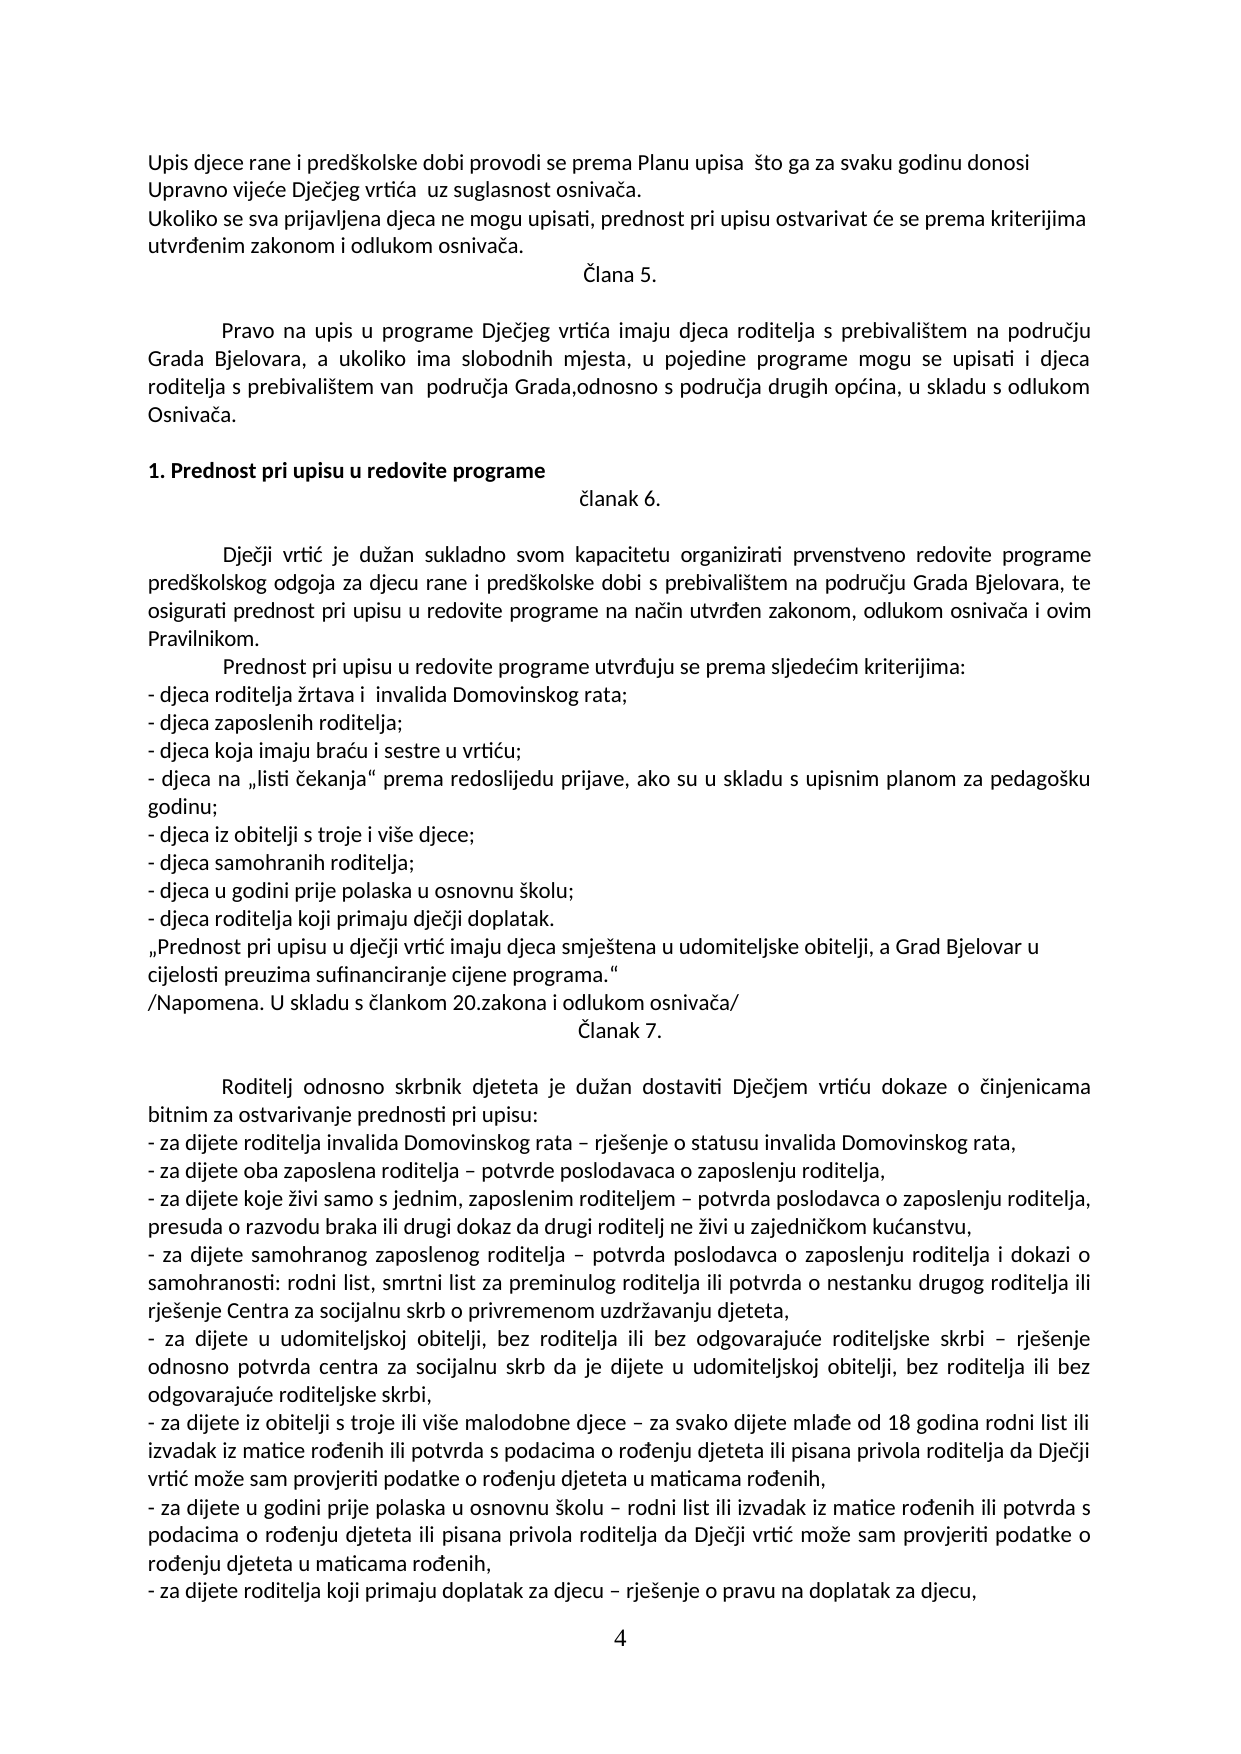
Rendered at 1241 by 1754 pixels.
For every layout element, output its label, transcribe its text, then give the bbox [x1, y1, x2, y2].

text - za dijete iz obitelji s troje ili više malodobne djece – za svako dijete mlađe od 18 godina rodni list ili izvadak iz matice rođenih ili potvrda s podacima o rođenju djeteta ili pisana privola roditelja da Dječji vrtić može sam provjeriti podatke o rođenju djeteta u maticama rođenih, [148, 1408, 1093, 1493]
text - djeca roditelja žrtava i invalida Domovinskog rata; [148, 680, 1093, 708]
text - djeca na „listi čekanja“ prema redoslijedu prijave, ako su u skladu s upisnim planom za pedagošku godinu; [148, 764, 1093, 820]
text - djeca roditelja koji primaju dječji doplatak. [148, 904, 1093, 932]
text - za dijete u udomiteljskoj obitelji, bez roditelja ili bez odgovarajuće roditeljske skrbi – rješenje odnosno potvrda centra za socijalnu skrb da je dijete u udomiteljskoj obitelji, bez roditelja ili bez odgovarajuće roditeljske skrbi, [148, 1324, 1093, 1408]
text - djeca iz obitelji s troje i više djece; [148, 820, 1093, 848]
text - za dijete koje živi samo s jednim, zaposlenim roditeljem – potvrda poslodavca o zaposlenju roditelja, presuda o razvodu braka ili drugi dokaz da drugi roditelj ne živi u zajedničkom kućanstvu, [148, 1184, 1093, 1240]
text Pravo na upis u programe Dječjeg vrtića imaju djeca roditelja s prebivalištem na području Grada Bjelovara, a ukoliko ima slobodnih mjesta, u pojedine programe mogu se upisati i djeca roditelja s prebivalištem van područja Grada,odnosno s područja drugih općina, u skladu s odlukom Osnivača. [148, 316, 1093, 428]
text - djeca u godini prije polaska u osnovnu školu; [148, 876, 1093, 904]
text - za dijete samohranog zaposlenog roditelja – potvrda poslodavca o zaposlenju roditelja i dokazi o samohranosti: rodni list, smrtni list za preminulog roditelja ili potvrda o nestanku drugog roditelja ili rješenje Centra za socijalnu skrb o privremenom uzdržavanju djeteta, [148, 1240, 1093, 1324]
text Člana 5. [148, 260, 1093, 288]
text - djeca koja imaju braću i sestre u vrtiću; [148, 736, 1093, 764]
text „Prednost pri upisu u dječji vrtić imaju djeca smještena u udomiteljske obitelji, a Grad Bjelovar u cijelosti preuzima sufinanciranje cijene programa.“ [148, 932, 1093, 988]
text - za dijete oba zaposlena roditelja – potvrde poslodavaca o zaposlenju roditelja, [148, 1156, 1093, 1184]
text Roditelj odnosno skrbnik djeteta je dužan dostaviti Dječjem vrtiću dokaze o činjenicama bitnim za ostvarivanje prednosti pri upisu: [148, 1072, 1093, 1128]
text /Napomena. U skladu s člankom 20.zakona i odlukom osnivača/ [148, 988, 1093, 1016]
text - djeca zaposlenih roditelja; [148, 708, 1093, 736]
text Dječji vrtić je dužan sukladno svom kapacitetu organizirati prvenstveno redovite programe predškolskog odgoja za djecu rane i predškolske dobi s prebivalištem na području Grada Bjelovara, te osigurati prednost pri upisu u redovite programe na način utvrđen zakonom, odlukom osnivača i ovim Pravilnikom. [148, 540, 1093, 652]
text Članak 7. [148, 1016, 1093, 1044]
text članak 6. [148, 484, 1093, 512]
text Prednost pri upisu u redovite programe utvrđuju se prema sljedećim kriterijima: [148, 652, 1093, 680]
text Upis djece rane i predškolske dobi provodi se prema Planu upisa što ga za svaku godinu donosi Upravno vijeće Dječjeg vrtića uz suglasnost osnivača. [148, 148, 1093, 204]
text Ukoliko se sva prijavljena djeca ne mogu upisati, prednost pri upisu ostvarivat će se prema kriterijima utvrđenim zakonom i odlukom osnivača. [148, 204, 1093, 260]
text - za dijete roditelja koji primaju doplatak za djecu – rješenje o pravu na doplatak za djecu, [148, 1577, 1093, 1605]
text - djeca samohranih roditelja; [148, 848, 1093, 876]
text - za dijete u godini prije polaska u osnovnu školu – rodni list ili izvadak iz matice rođenih ili potvrda s podacima o rođenju djeteta ili pisana privola roditelja da Dječji vrtić može sam provjeriti podatke o rođenju djeteta u maticama rođenih, [148, 1493, 1093, 1577]
text - za dijete roditelja invalida Domovinskog rata – rješenje o statusu invalida Domovinskog rata, [148, 1128, 1093, 1156]
text 1. Prednost pri upisu u redovite programe [148, 456, 1093, 484]
